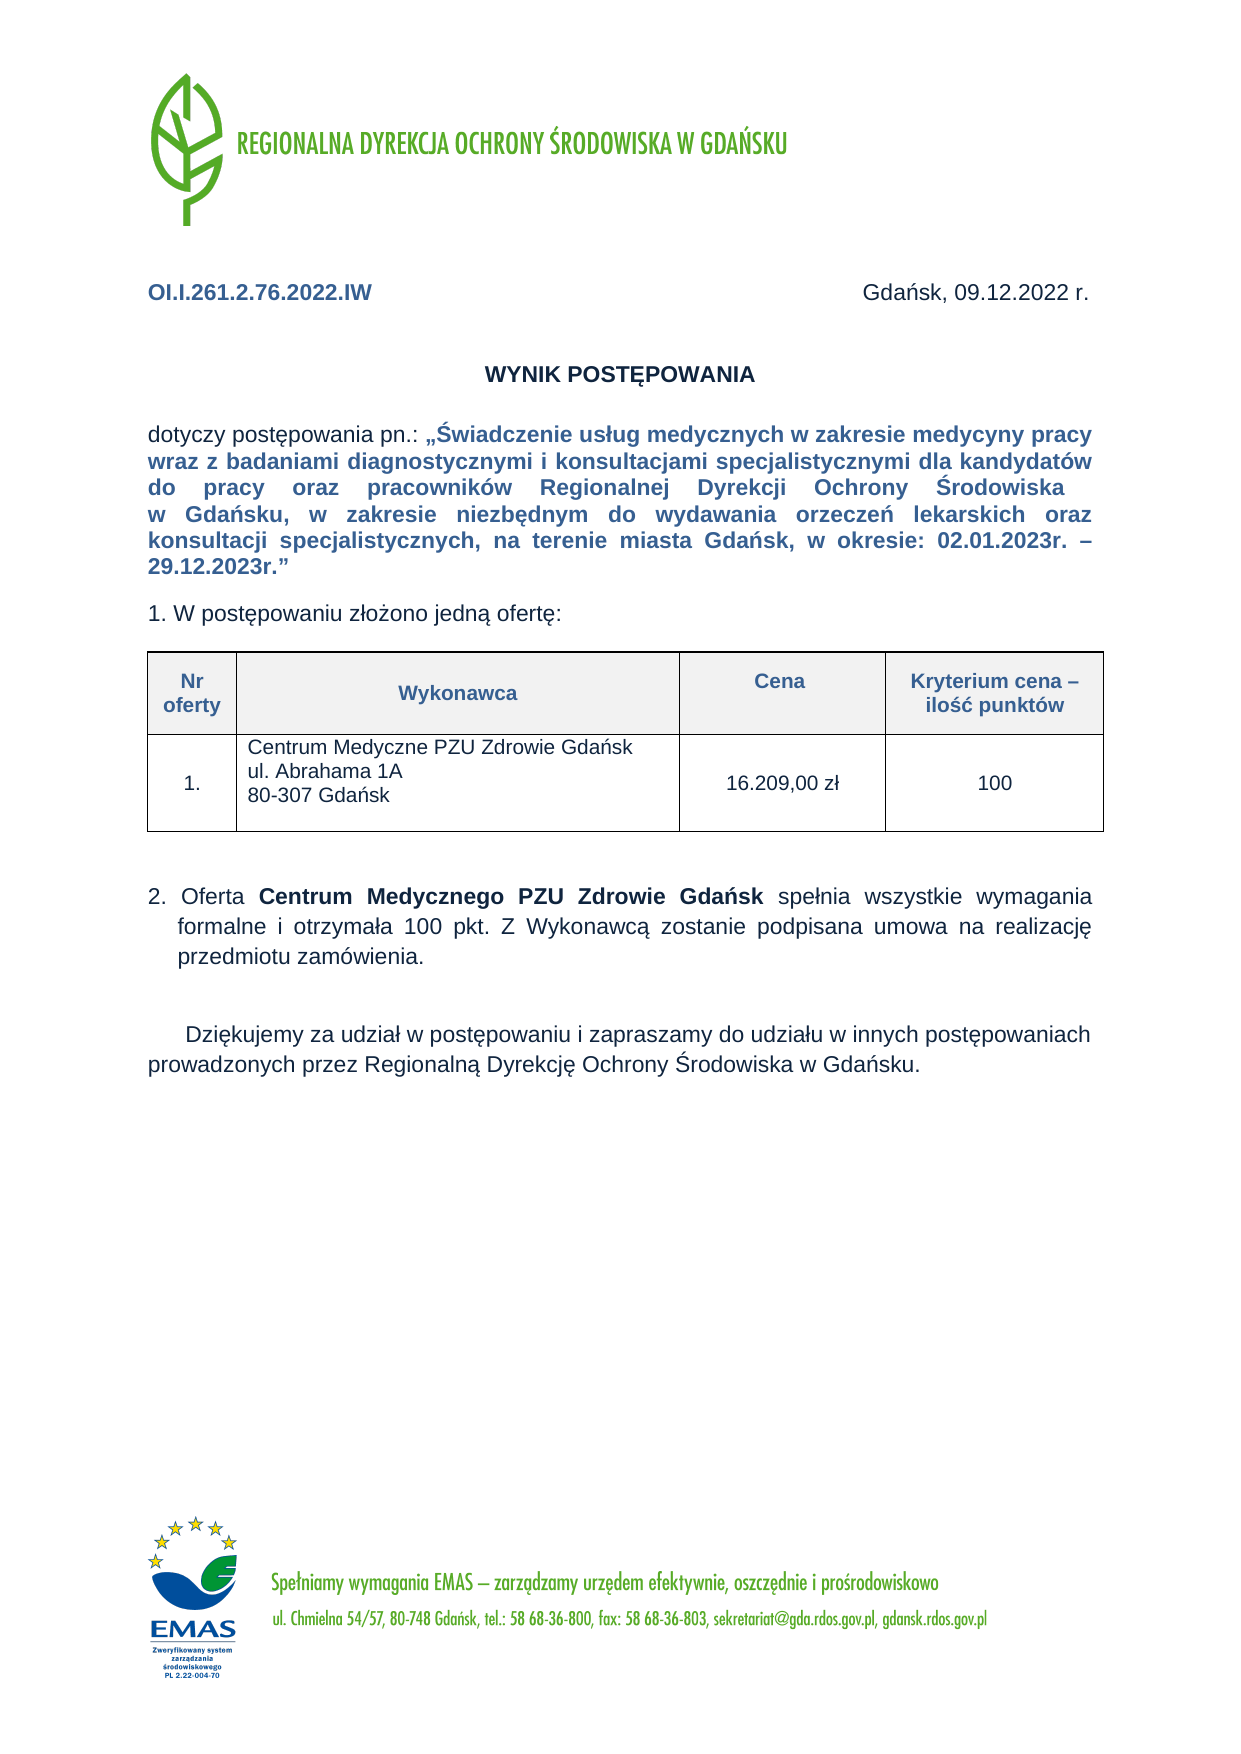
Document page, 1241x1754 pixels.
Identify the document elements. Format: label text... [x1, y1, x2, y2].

table_cell 1. [148, 735, 236, 831]
text dotyczy postępowania pn.: „Świadczenie usług medycznych w zakresie medycyny pracy wraz z badaniami diagnostycznymi i konsultacjami specjalistycznymi dla kandydatów do pracy oraz pracowników Regionalnej Dyrekcji Ochrony Środowiska w Gdańsku, w zakresie niezbędnym do wydawania orzeczeń lekarskich oraz konsultacji specjalistycznych, na terenie miasta Gdańsk, w okresie: 02.01.2023r. – 29.12.2023r.” [148, 421, 1093, 579]
table_cell 16.209,00 zł [680, 735, 885, 831]
picture [147, 73, 953, 227]
text 2. Oferta Centrum Medycznego PZU Zdrowie Gdańsk spełnia wszystkie wymagania formalne i otrzymała 100 pkt. Z Wykonawcą zostanie podpisana umowa na realizację przedmiotu zamówienia. [148, 883, 1093, 969]
table_header Cena [680, 653, 885, 734]
table_header Kryterium cena – ilość punktów [886, 653, 1103, 734]
table_header Nr oferty [148, 653, 236, 734]
table_cell Centrum Medyczne PZU Zdrowie Gdańsk ul. Abrahama 1A 80-307 Gdańsk [237, 735, 679, 831]
text OI.I.261.2.76.2022.IW Gdańsk, 09.12.2022 r. [148, 279, 1093, 305]
table_header Wykonawca [237, 653, 679, 734]
table_cell 100 [886, 735, 1103, 831]
text WYNIK POSTĘPOWANIA [148, 361, 1093, 387]
text Dziękujemy za udział w postępowaniu i zapraszamy do udziału w innych postępowaniach prowadzonych przez Regionalną Dyrekcję Ochrony Środowiska w Gdańsku. [148, 1021, 1093, 1077]
text 1. W postępowaniu złożono jedną ofertę: [148, 600, 1093, 627]
picture [147, 1515, 1063, 1681]
